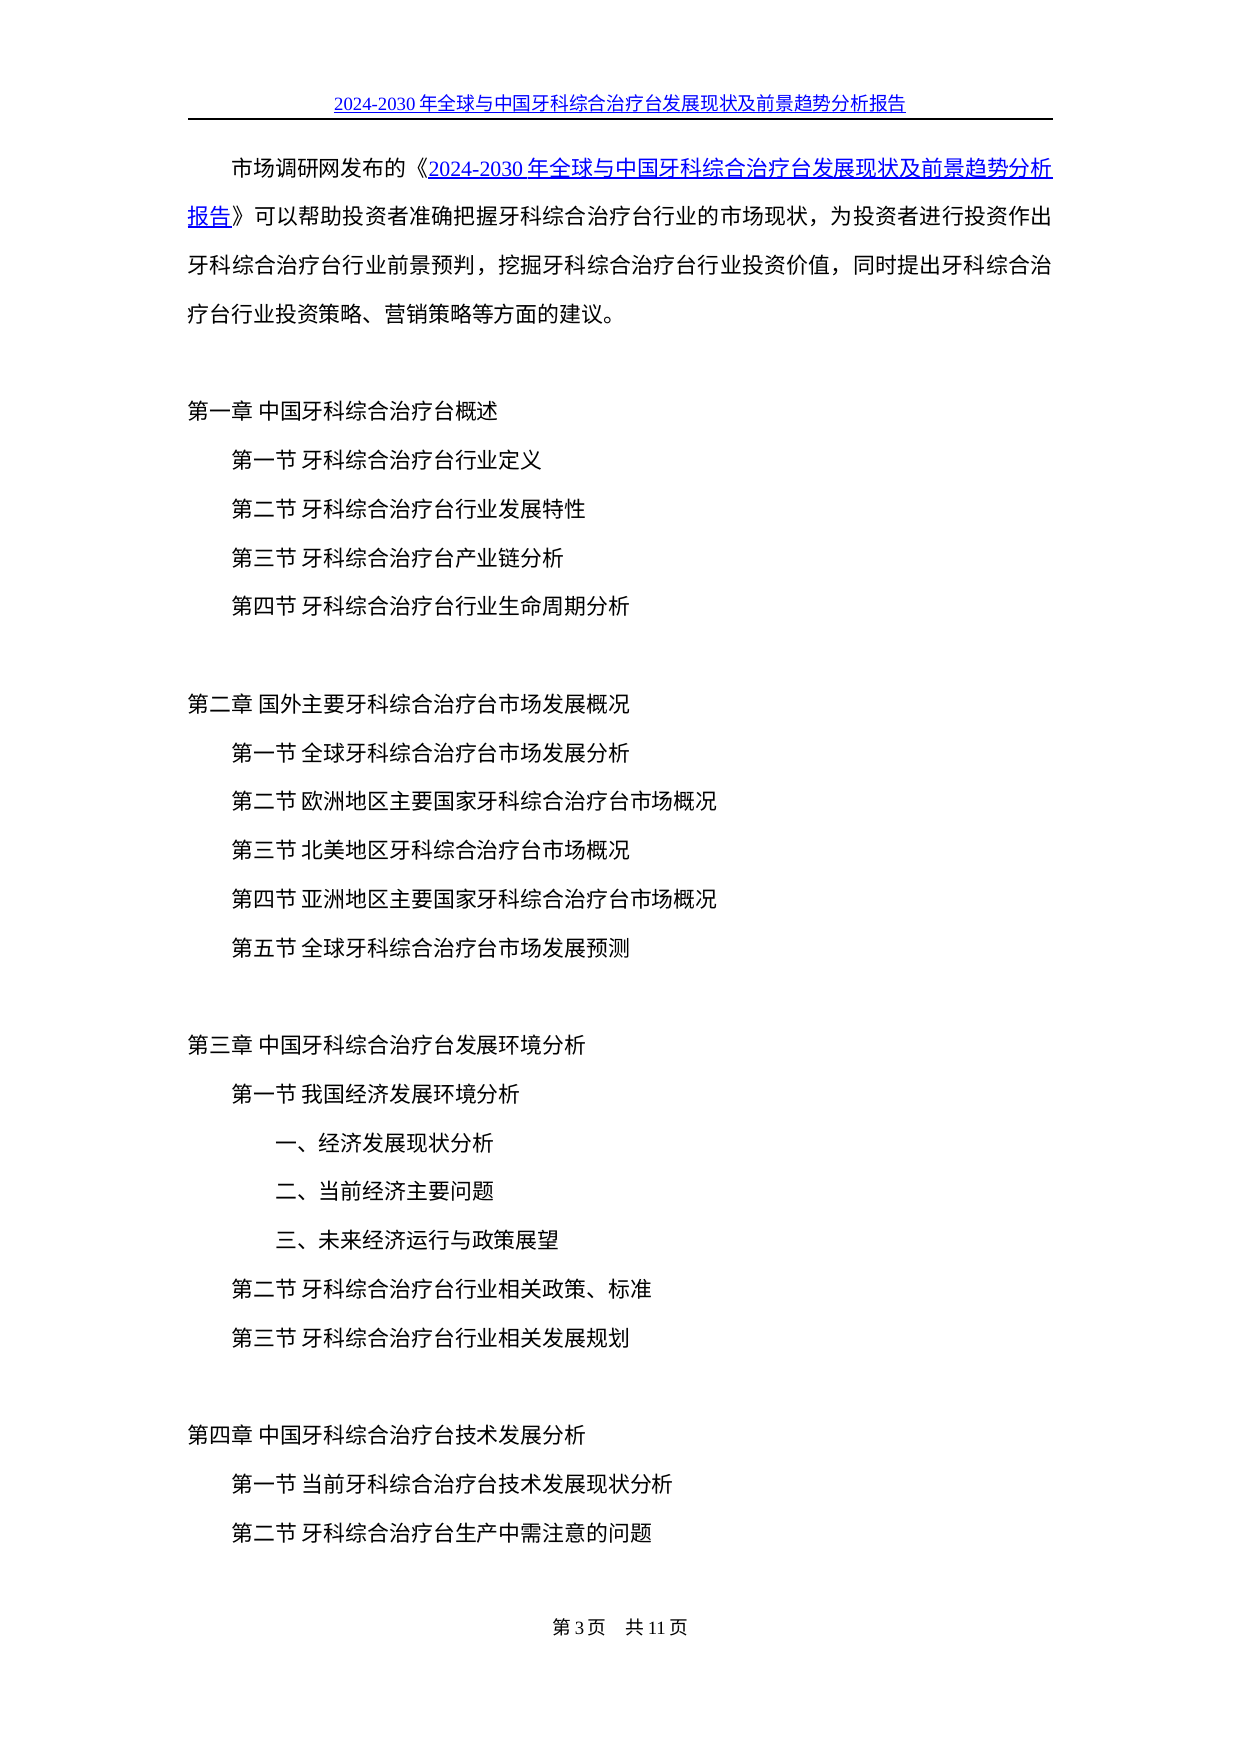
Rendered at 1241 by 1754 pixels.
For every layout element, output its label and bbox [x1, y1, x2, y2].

text [187, 150, 1053, 1548]
